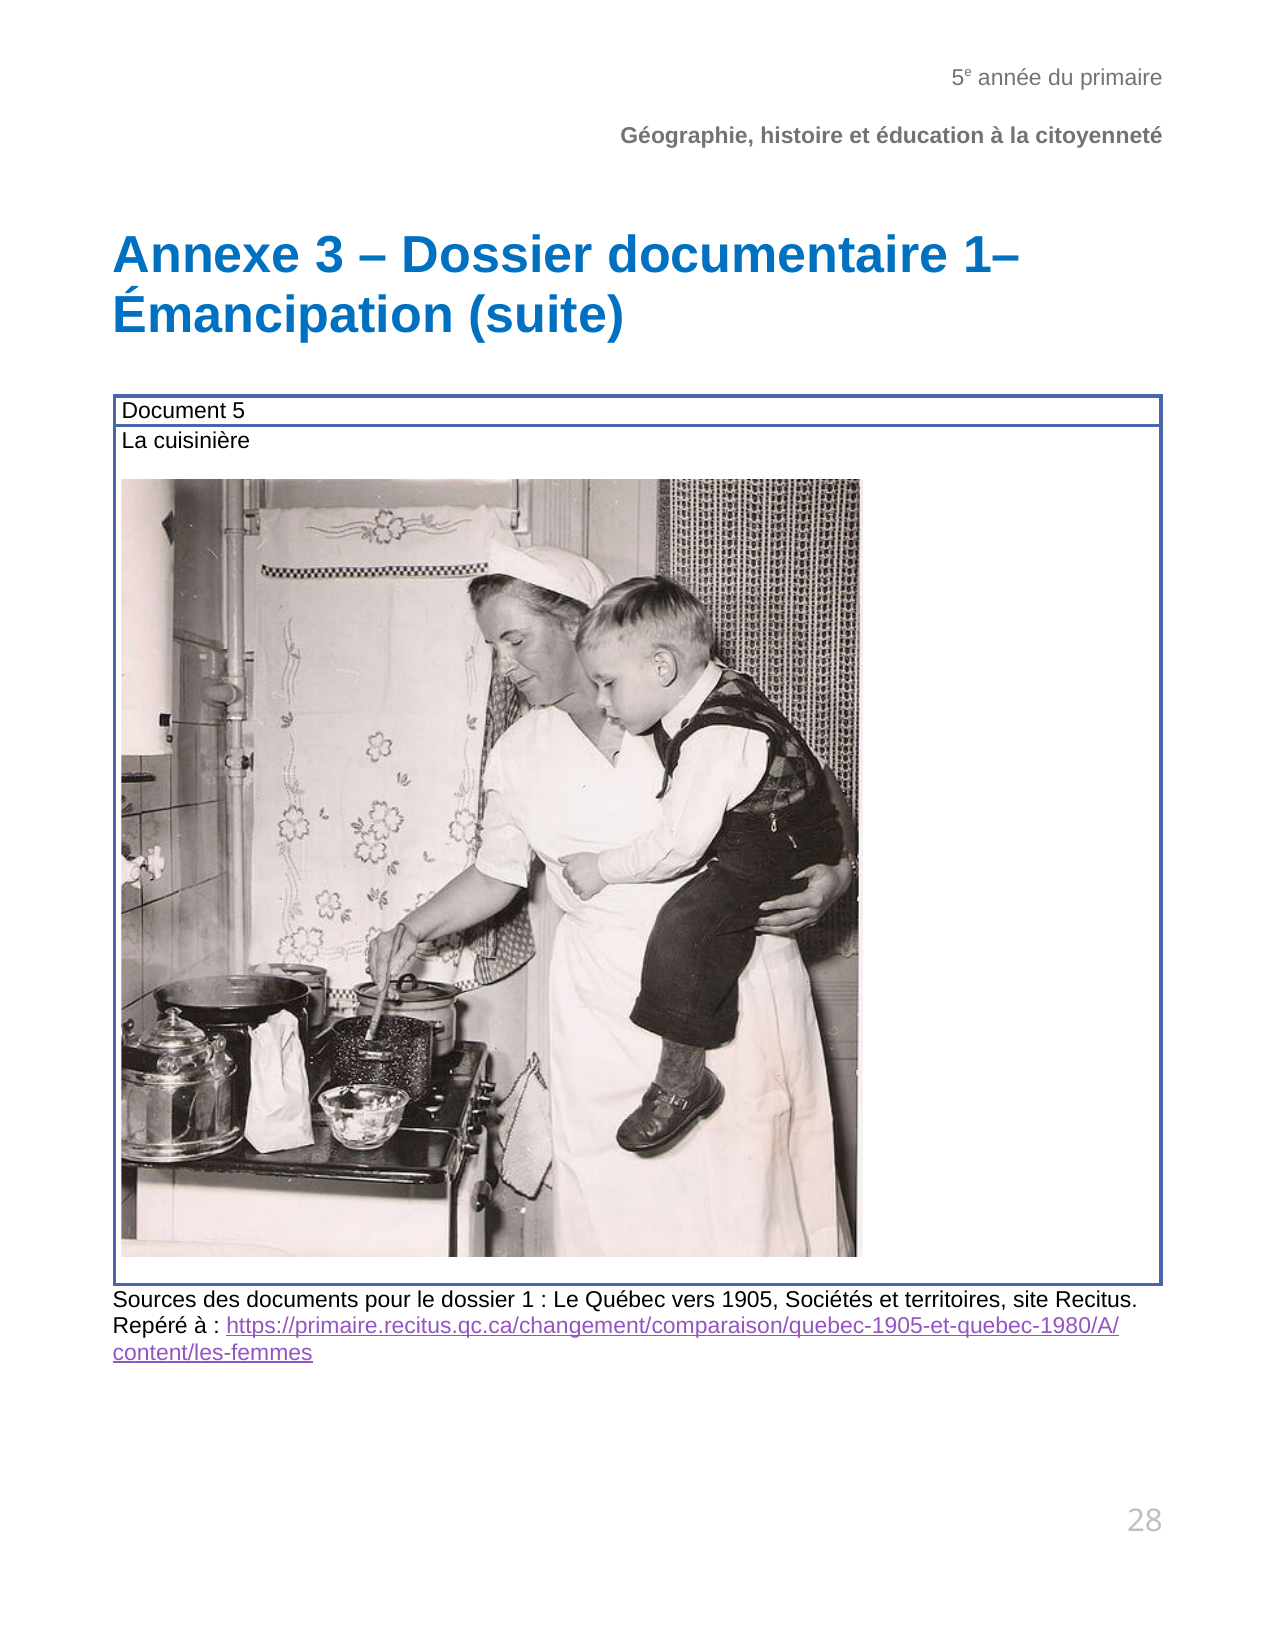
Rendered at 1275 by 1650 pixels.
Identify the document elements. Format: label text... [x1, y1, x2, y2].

text Géographie, histoire et éducation à la citoyenneté [112, 122, 1162, 148]
text Annexe 3 – Dossier documentaire 1– Émancipation (suite) [112, 223, 1162, 343]
table_header Document 5 [116, 398, 1159, 424]
table_cell La cuisinière [116, 427, 1159, 1283]
picture [121, 479, 863, 1257]
text Sources des documents pour le dossier 1 : Le Québec vers 1905, Sociétés et territoires, site Recitus. Repéré à : https://primaire.recitus.qc.ca/changement/comparaison/quebec-1905-et-quebec-1980/A/content/les-femmes [112, 1286, 1162, 1365]
